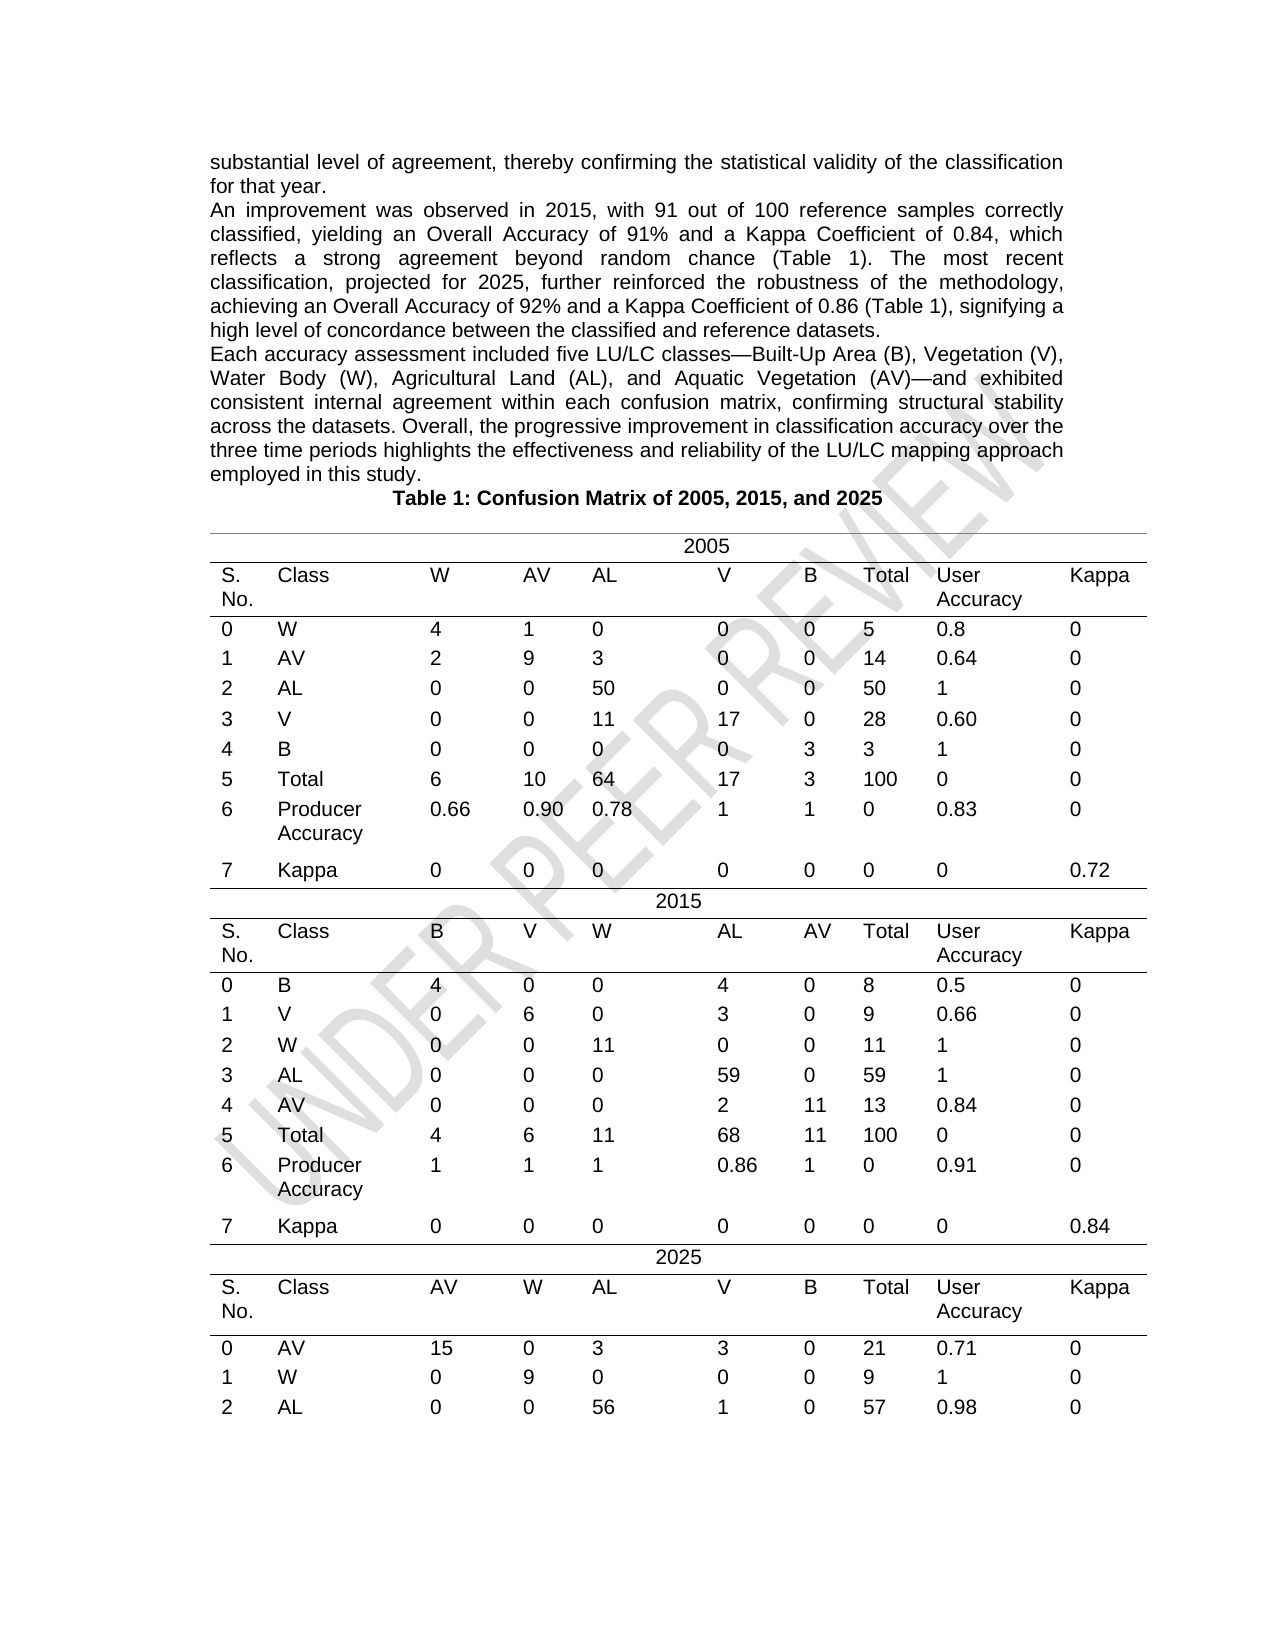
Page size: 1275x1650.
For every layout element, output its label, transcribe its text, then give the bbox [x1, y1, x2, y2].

text Table 1: Confusion Matrix of 2005, 2015, and 2025 [210, 485, 1065, 509]
table_cell 3 [852, 737, 925, 767]
table_cell 1 [512, 1153, 581, 1214]
table_cell 0 [419, 1365, 512, 1395]
text An improvement was observed in 2015, with 91 out of 100 reference samples correctly classified, yielding an Overall Accuracy of 91% and a Kappa Coefficient of 0.84, which reflects a strong agreement beyond random chance (Table 1). The most recent classification, projected for 2025, further reinforced the robustness of the methodology, achieving an Overall Accuracy of 92% and a Kappa Coefficient of 0.86 (Table 1), signifying a high level of concordance between the classified and reference datasets. [210, 198, 1065, 342]
table_cell 56 [581, 1395, 706, 1425]
table_cell 4 [419, 1123, 512, 1153]
table_cell 0 [852, 1153, 925, 1214]
table_cell 17 [706, 767, 792, 797]
table_cell 9 [852, 1365, 925, 1395]
table_cell 0.8 [925, 617, 1058, 646]
table_cell 0.84 [925, 1093, 1058, 1123]
table_cell 0 [1058, 1002, 1147, 1032]
table_cell 0.78 [581, 797, 706, 857]
table_cell W [581, 919, 706, 972]
table_cell Kappa [1058, 919, 1147, 972]
table_cell 0 [419, 858, 512, 888]
table_cell 0.72 [1058, 858, 1147, 888]
table_cell 0 [1058, 1336, 1147, 1365]
table_cell 0 [793, 706, 852, 737]
table_cell 0 [1058, 1395, 1147, 1425]
table_cell Kappa [1058, 1275, 1147, 1334]
table_cell 2 [419, 646, 512, 676]
table_cell 0 [581, 1063, 706, 1093]
table_cell 0.98 [925, 1395, 1058, 1425]
table_cell 2 [210, 1395, 266, 1425]
table_cell W [266, 1033, 419, 1063]
table_cell 1 [210, 646, 266, 676]
table_cell 9 [512, 1365, 581, 1395]
table_cell 0 [581, 1214, 706, 1244]
text Each accuracy assessment included five LU/LC classes—Built-Up Area (B), Vegetation (V), Water Body (W), Agricultural Land (AL), and Aquatic Vegetation (AV)—and exhibited consistent internal agreement within each confusion matrix, confirming structural stability across the datasets. Overall, the progressive improvement in classification accuracy over the three time periods highlights the effectiveness and reliability of the LU/LC mapping approach employed in this study. [210, 342, 1065, 485]
table_cell 0 [581, 617, 706, 646]
table_cell 0 [210, 1336, 266, 1365]
table_cell 14 [852, 646, 925, 676]
table_cell 0 [512, 676, 581, 706]
table_cell 0 [925, 858, 1058, 888]
table_cell 0 [581, 1002, 706, 1032]
table_cell 0 [512, 973, 581, 1002]
table_cell 11 [581, 1033, 706, 1063]
table_cell 7 [210, 1214, 266, 1244]
table_cell 0 [419, 1033, 512, 1063]
table_cell 0 [793, 676, 852, 706]
table_cell 0.5 [925, 973, 1058, 1002]
table_cell 0 [793, 1395, 852, 1425]
table_cell V [512, 919, 581, 972]
table_cell 1 [925, 1365, 1058, 1395]
table_cell AV [266, 1336, 419, 1365]
table_cell 0 [1058, 1063, 1147, 1093]
table_cell 1 [210, 1365, 266, 1395]
table_cell V [266, 706, 419, 737]
table_cell 0 [852, 797, 925, 857]
table_cell 0 [706, 617, 792, 646]
table_cell Producer Accuracy [266, 797, 419, 857]
table_cell 0.86 [706, 1153, 792, 1214]
table_cell 0 [1058, 617, 1147, 646]
table_cell 0 [512, 1033, 581, 1063]
table_cell 0.66 [419, 797, 512, 857]
table_cell 0 [706, 1033, 792, 1063]
table_cell 0.84 [1058, 1214, 1147, 1244]
table_cell 5 [210, 1123, 266, 1153]
table_cell 0 [1058, 737, 1147, 767]
table_cell 0 [793, 1002, 852, 1032]
table_header [210, 534, 266, 562]
table_cell 5 [852, 617, 925, 646]
table_cell 0 [419, 676, 512, 706]
table_cell AV [266, 1093, 419, 1123]
table_cell 0 [793, 1336, 852, 1365]
table_cell 0.66 [925, 1002, 1058, 1032]
table_cell Kappa [1058, 563, 1147, 616]
table_cell 0.91 [925, 1153, 1058, 1214]
table_cell 4 [210, 737, 266, 767]
table_cell 0 [419, 706, 512, 737]
table_cell 6 [512, 1002, 581, 1032]
table_cell 0.60 [925, 706, 1058, 737]
table_cell 0 [512, 1395, 581, 1425]
table_cell 50 [852, 676, 925, 706]
table_cell 1 [925, 737, 1058, 767]
table_cell AL [581, 563, 706, 616]
table_cell 0 [925, 1214, 1058, 1244]
table_cell 0 [793, 617, 852, 646]
table_cell 0 [210, 617, 266, 646]
table_cell 0.90 [512, 797, 581, 857]
table_cell S. No. [210, 563, 266, 616]
table_cell 13 [852, 1093, 925, 1123]
table_cell 0 [1058, 767, 1147, 797]
table_cell 1 [210, 1002, 266, 1032]
table_cell 6 [512, 1123, 581, 1153]
table_cell 0 [706, 1214, 792, 1244]
table_cell 0 [706, 676, 792, 706]
table_cell 0 [1058, 1093, 1147, 1123]
table_cell 3 [706, 1002, 792, 1032]
table_cell 11 [581, 706, 706, 737]
table_cell 4 [706, 973, 792, 1002]
table_cell 0 [512, 1214, 581, 1244]
table_cell 0 [581, 858, 706, 888]
table_cell 28 [852, 706, 925, 737]
table_cell 11 [581, 1123, 706, 1153]
table_cell W [419, 563, 512, 616]
table_cell 0 [925, 1123, 1058, 1153]
table_cell AL [266, 676, 419, 706]
table_cell 4 [419, 973, 512, 1002]
table_cell 10 [512, 767, 581, 797]
table_cell B [419, 919, 512, 972]
table_cell AL [266, 1063, 419, 1093]
table_cell 0.83 [925, 797, 1058, 857]
table_cell 0 [1058, 973, 1147, 1002]
table_cell 2 [706, 1093, 792, 1123]
table_cell 3 [581, 1336, 706, 1365]
table_cell User Accuracy [925, 563, 1058, 616]
table_cell 11 [793, 1093, 852, 1123]
table_cell 0 [1058, 1365, 1147, 1395]
table_cell 0 [852, 1214, 925, 1244]
table_cell 3 [706, 1336, 792, 1365]
table_cell 3 [210, 1063, 266, 1093]
table_cell 0 [512, 737, 581, 767]
table_cell 2025 [210, 1245, 1147, 1274]
table_cell AL [581, 1275, 706, 1334]
table_cell 0 [419, 1214, 512, 1244]
table_cell 57 [852, 1395, 925, 1425]
table_cell 59 [852, 1063, 925, 1093]
table_cell User Accuracy [925, 919, 1058, 972]
table_cell User Accuracy [925, 1275, 1058, 1334]
table_cell 0 [706, 858, 792, 888]
table_cell 0 [581, 973, 706, 1002]
table_cell Total [852, 919, 925, 972]
table_cell 9 [512, 646, 581, 676]
table_cell V [266, 1002, 419, 1032]
table_cell 11 [852, 1033, 925, 1063]
table_cell 6 [210, 797, 266, 857]
table_cell 1 [581, 1153, 706, 1214]
table_cell 11 [793, 1123, 852, 1153]
table_cell 2 [210, 676, 266, 706]
table_cell 1 [793, 797, 852, 857]
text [210, 150, 1065, 198]
table_cell 15 [419, 1336, 512, 1365]
table_cell 0 [1058, 1033, 1147, 1063]
table_cell 1 [925, 1063, 1058, 1093]
table_cell 0.64 [925, 646, 1058, 676]
table_cell 0 [581, 737, 706, 767]
table_cell 0 [1058, 797, 1147, 857]
table_cell 100 [852, 767, 925, 797]
table_cell AV [793, 919, 852, 972]
table_cell 59 [706, 1063, 792, 1093]
table_cell 0 [925, 767, 1058, 797]
table_cell 0 [1058, 706, 1147, 737]
table_cell B [793, 1275, 852, 1334]
table_cell 68 [706, 1123, 792, 1153]
table_cell 0 [793, 1033, 852, 1063]
table_cell 5 [210, 767, 266, 797]
table_cell AL [266, 1395, 419, 1425]
table_cell 4 [210, 1093, 266, 1123]
table_cell B [266, 737, 419, 767]
table_cell 4 [419, 617, 512, 646]
table_cell 0 [793, 646, 852, 676]
table_cell Kappa [266, 858, 419, 888]
table_cell 1 [706, 797, 792, 857]
table_cell AV [419, 1275, 512, 1334]
table_cell 0 [419, 1063, 512, 1093]
table_cell 2015 [210, 889, 1147, 918]
table_cell W [266, 1365, 419, 1395]
table_cell 7 [210, 858, 266, 888]
table_cell 0 [1058, 676, 1147, 706]
table_cell 1 [925, 676, 1058, 706]
table_cell 0 [1058, 1123, 1147, 1153]
table_cell 0 [706, 1365, 792, 1395]
table_cell 6 [210, 1153, 266, 1214]
table_cell W [512, 1275, 581, 1334]
table_cell AV [512, 563, 581, 616]
table_cell 0 [419, 1093, 512, 1123]
table_cell 0 [512, 1063, 581, 1093]
table_cell 0 [793, 1063, 852, 1093]
table_cell 0 [419, 737, 512, 767]
table_cell 0 [1058, 646, 1147, 676]
table_cell 17 [706, 706, 792, 737]
table_cell 0 [419, 1395, 512, 1425]
table_cell 3 [210, 706, 266, 737]
table_cell 50 [581, 676, 706, 706]
table_cell Producer Accuracy [266, 1153, 419, 1214]
table_cell 0 [793, 973, 852, 1002]
table_cell B [793, 563, 852, 616]
table_cell W [266, 617, 419, 646]
table_cell Total [852, 1275, 925, 1334]
table_cell 0 [419, 1002, 512, 1032]
table_cell Class [266, 919, 419, 972]
table_cell 9 [852, 1002, 925, 1032]
table_cell AL [706, 919, 792, 972]
table_cell 3 [793, 767, 852, 797]
table_cell 0 [512, 706, 581, 737]
table_cell V [706, 563, 792, 616]
table_cell 0 [512, 1093, 581, 1123]
table_cell V [706, 1275, 792, 1334]
table_cell 0 [793, 858, 852, 888]
table_cell 21 [852, 1336, 925, 1365]
table_cell 1 [925, 1033, 1058, 1063]
table_cell 100 [852, 1123, 925, 1153]
table_cell 8 [852, 973, 925, 1002]
table_cell 1 [512, 617, 581, 646]
table_cell 6 [419, 767, 512, 797]
table_cell 1 [793, 1153, 852, 1214]
table_cell 0 [581, 1093, 706, 1123]
table_cell 0 [581, 1365, 706, 1395]
table_cell S. No. [210, 919, 266, 972]
table_cell 1 [706, 1395, 792, 1425]
table_cell Total [852, 563, 925, 616]
table_cell 0.71 [925, 1336, 1058, 1365]
table_cell Class [266, 1275, 419, 1334]
table_cell AV [266, 646, 419, 676]
table_cell Kappa [266, 1214, 419, 1244]
table_header 2005 [266, 534, 1147, 562]
table_cell 3 [581, 646, 706, 676]
table_cell 2 [210, 1033, 266, 1063]
table_cell 0 [852, 858, 925, 888]
table_cell Class [266, 563, 419, 616]
table_cell Total [266, 767, 419, 797]
table_cell 64 [581, 767, 706, 797]
table_cell 0 [706, 646, 792, 676]
table_cell Total [266, 1123, 419, 1153]
table_cell 0 [512, 858, 581, 888]
table_cell 3 [793, 737, 852, 767]
table_cell 0 [793, 1214, 852, 1244]
table_cell 0 [1058, 1153, 1147, 1214]
table_cell S. No. [210, 1275, 266, 1334]
table_cell 0 [793, 1365, 852, 1395]
table_cell 1 [419, 1153, 512, 1214]
table_cell B [266, 973, 419, 1002]
table_cell 0 [210, 973, 266, 1002]
table_cell 0 [512, 1336, 581, 1365]
table_cell 0 [706, 737, 792, 767]
